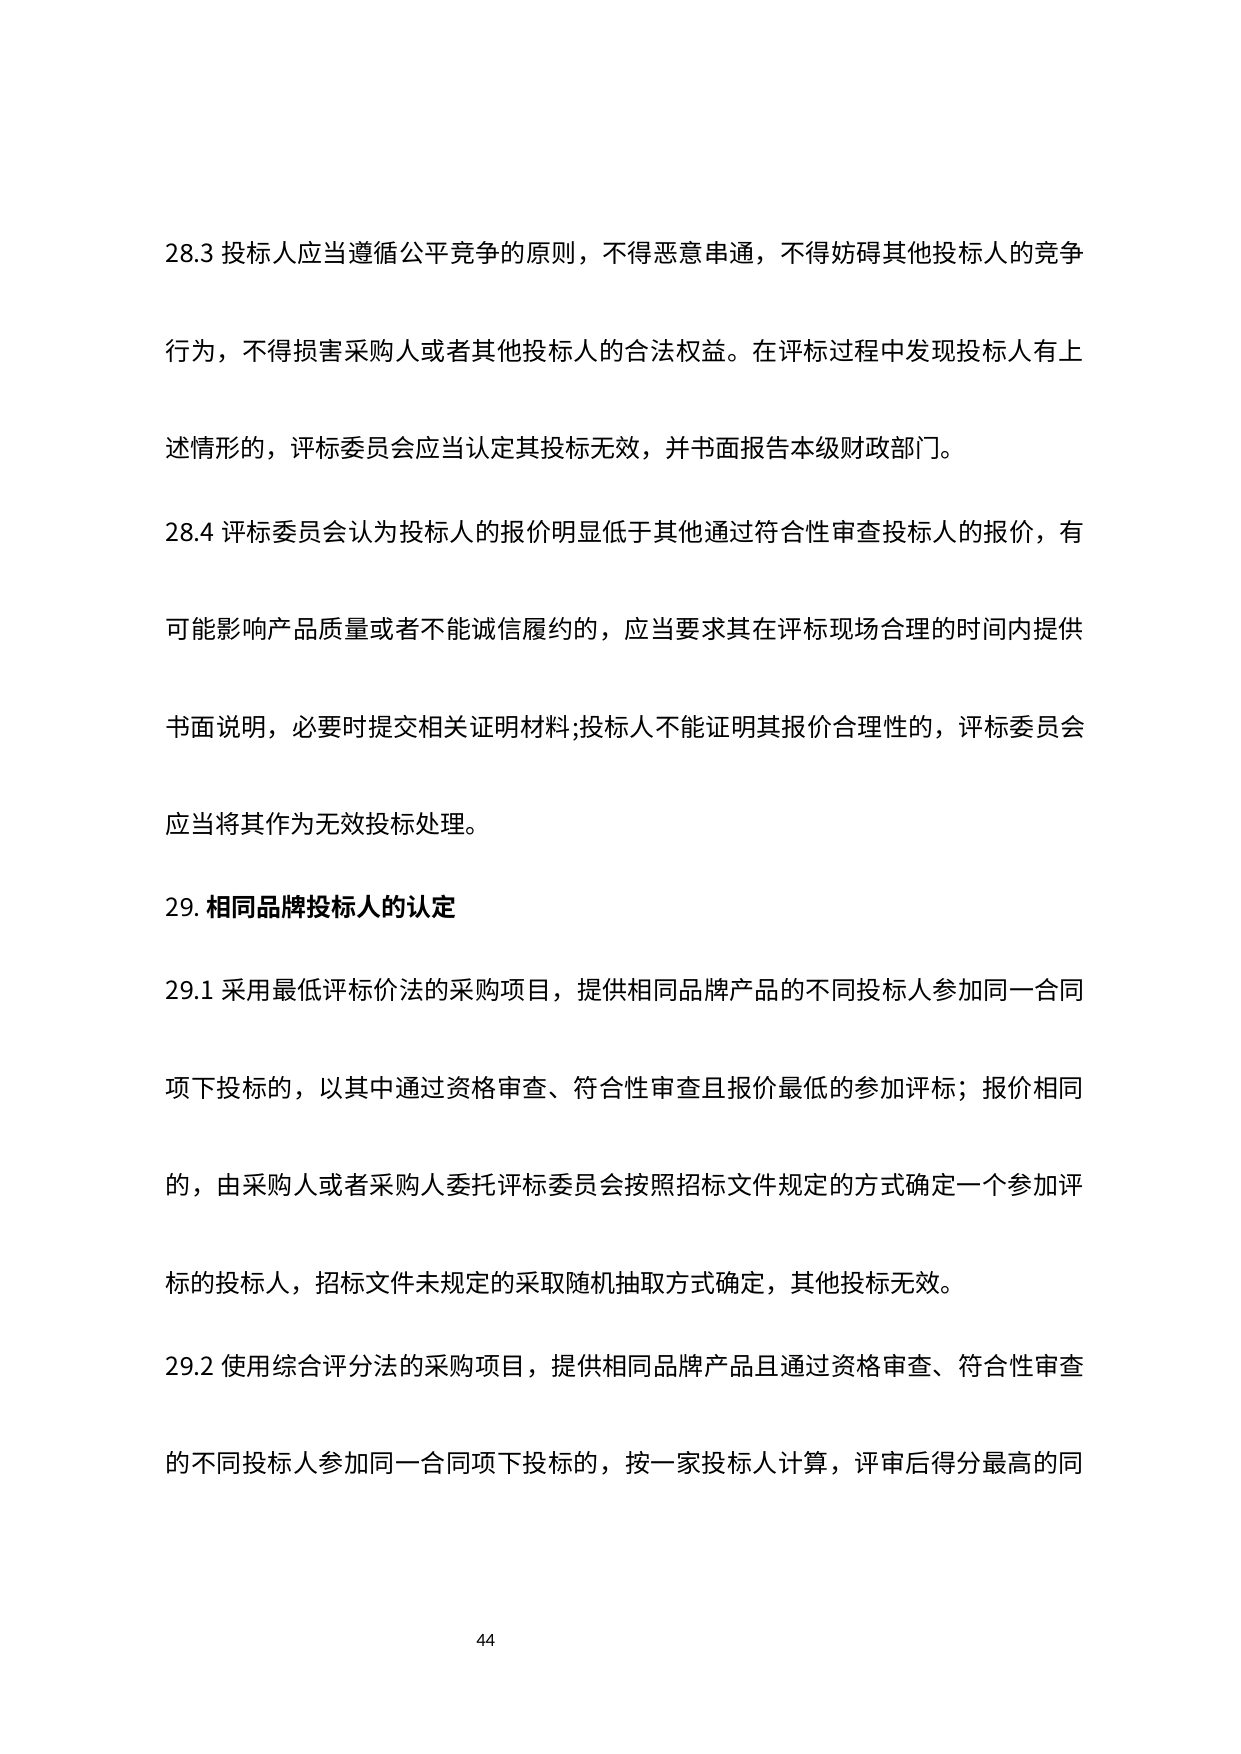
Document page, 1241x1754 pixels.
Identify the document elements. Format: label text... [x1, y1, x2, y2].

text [165, 1332, 1087, 1494]
text 28.4 评标委员会认为投标人的报价明显低于其他通过符合性审查投标人的报价，有可能影响产品质量或者不能诚信履约的，应当要求其在评标现场合理的时间内提供书面说明，必要时提交相关证明材料;投标人不能证明其报价合理性的，评标委员会应当将其作为无效投标处理。 [165, 498, 1087, 855]
text 29.1 采用最低评标价法的采购项目，提供相同品牌产品的不同投标人参加同一合同项下投标的，以其中通过资格审查、符合性审查且报价最低的参加评标；报价相同的，由采购人或者采购人委托评标委员会按照招标文件规定的方式确定一个参加评标的投标人，招标文件未规定的采取随机抽取方式确定，其他投标无效。 [165, 956, 1087, 1314]
text 28.3 投标人应当遵循公平竞争的原则，不得恶意串通，不得妨碍其他投标人的竞争行为，不得损害采购人或者其他投标人的合法权益。在评标过程中发现投标人有上述情形的，评标委员会应当认定其投标无效，并书面报告本级财政部门。 [165, 219, 1087, 479]
text 29. 相同品牌投标人的认定 [165, 873, 1087, 938]
